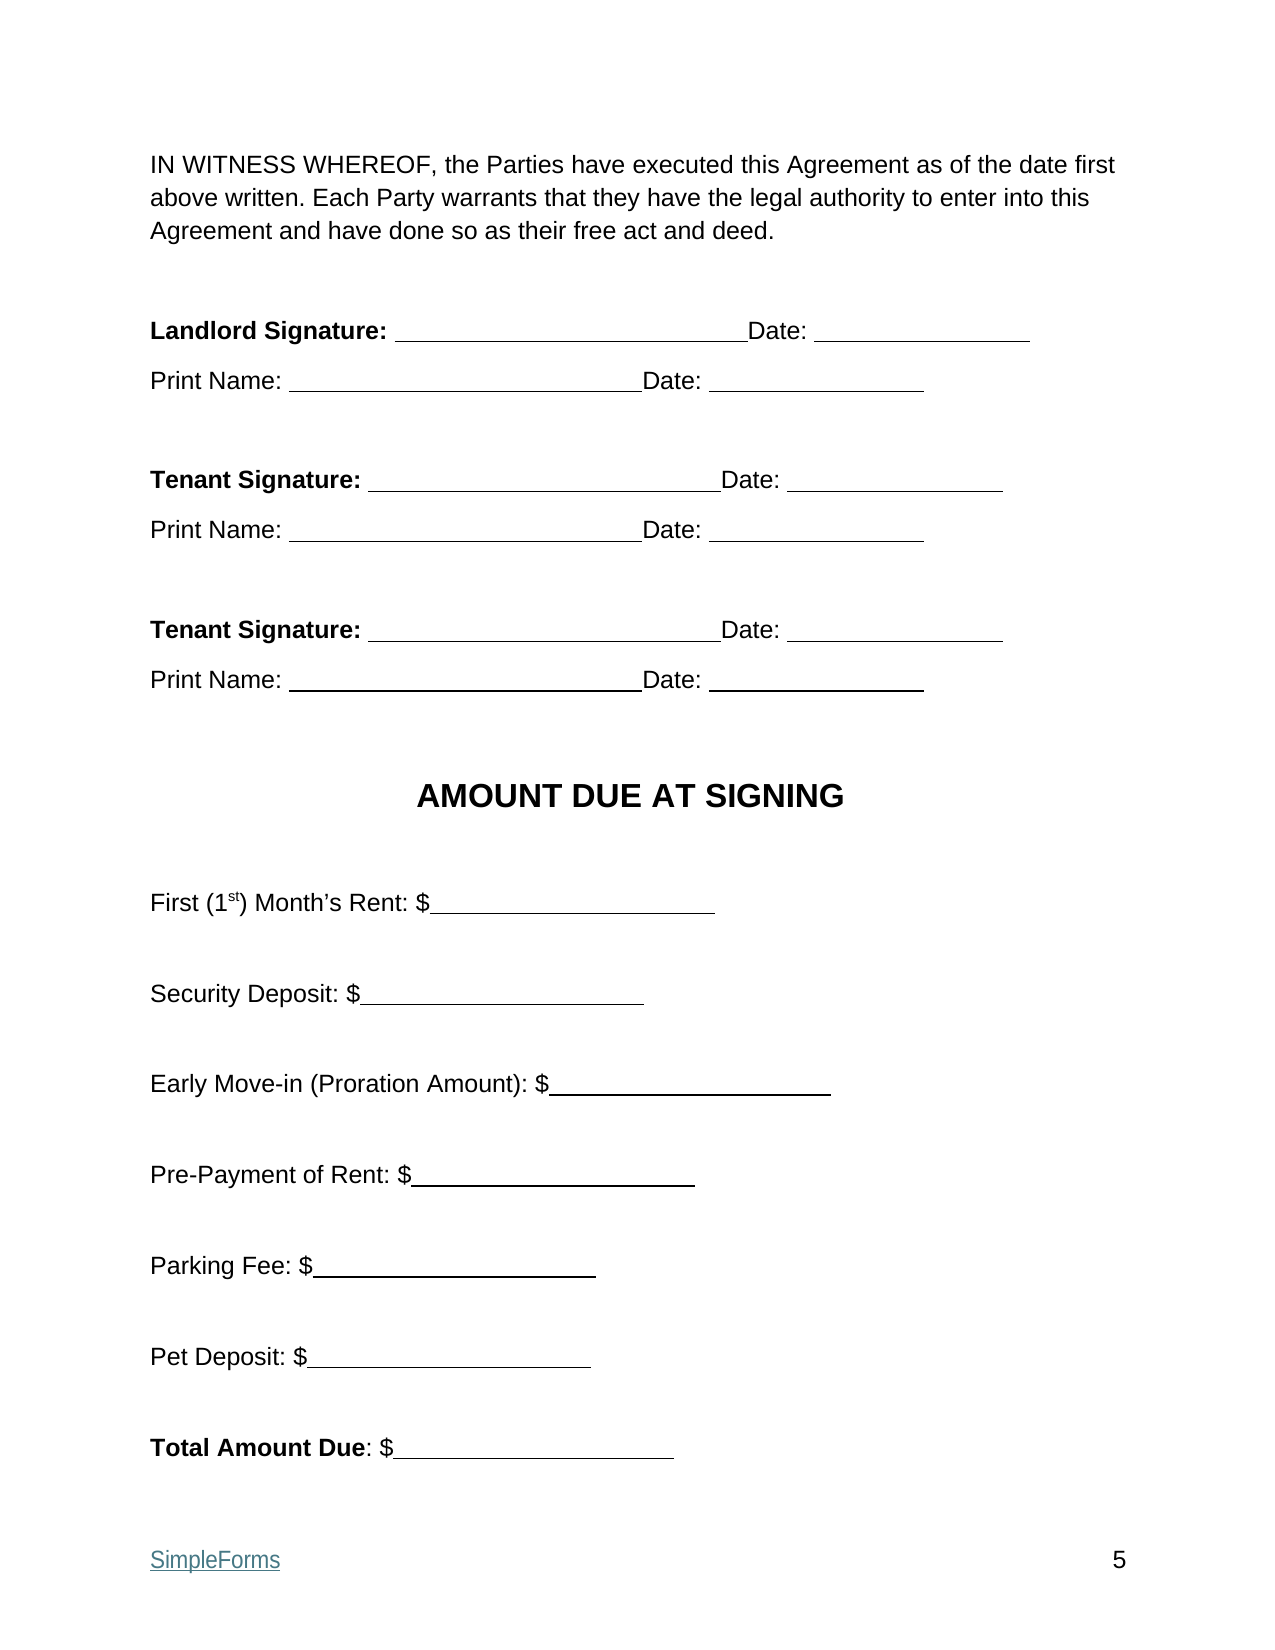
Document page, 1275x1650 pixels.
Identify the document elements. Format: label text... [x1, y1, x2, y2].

text Print Name: Date: [150, 516, 1133, 544]
text Parking Fee: $ [150, 1251, 1133, 1280]
text Landlord Signature: Date: [150, 316, 1133, 344]
text Early Move-in (Proration Amount): $ [150, 1069, 1133, 1098]
text Print Name: Date: [150, 665, 1133, 694]
text Tenant Signature: Date: [150, 616, 1133, 644]
text Print Name: Date: [150, 366, 1133, 394]
text Pre-Payment of Rent: $ [150, 1160, 1133, 1189]
text Tenant Signature: Date: [150, 466, 1133, 494]
text Security Deposit: $ [150, 978, 1133, 1007]
text First (1st) Month’s Rent: $ [150, 888, 1133, 916]
text IN WITNESS WHEREOF, the Parties have executed this Agreement as of the date first above written. Each Party warrants that they have the legal authority to enter into this Agreement and have done so as their free act and deed. [150, 150, 1133, 245]
subtitle AMOUNT DUE AT SIGNING [137, 776, 1123, 815]
text Total Amount Due: $ [150, 1433, 1133, 1462]
text Pet Deposit: $ [150, 1342, 1133, 1371]
